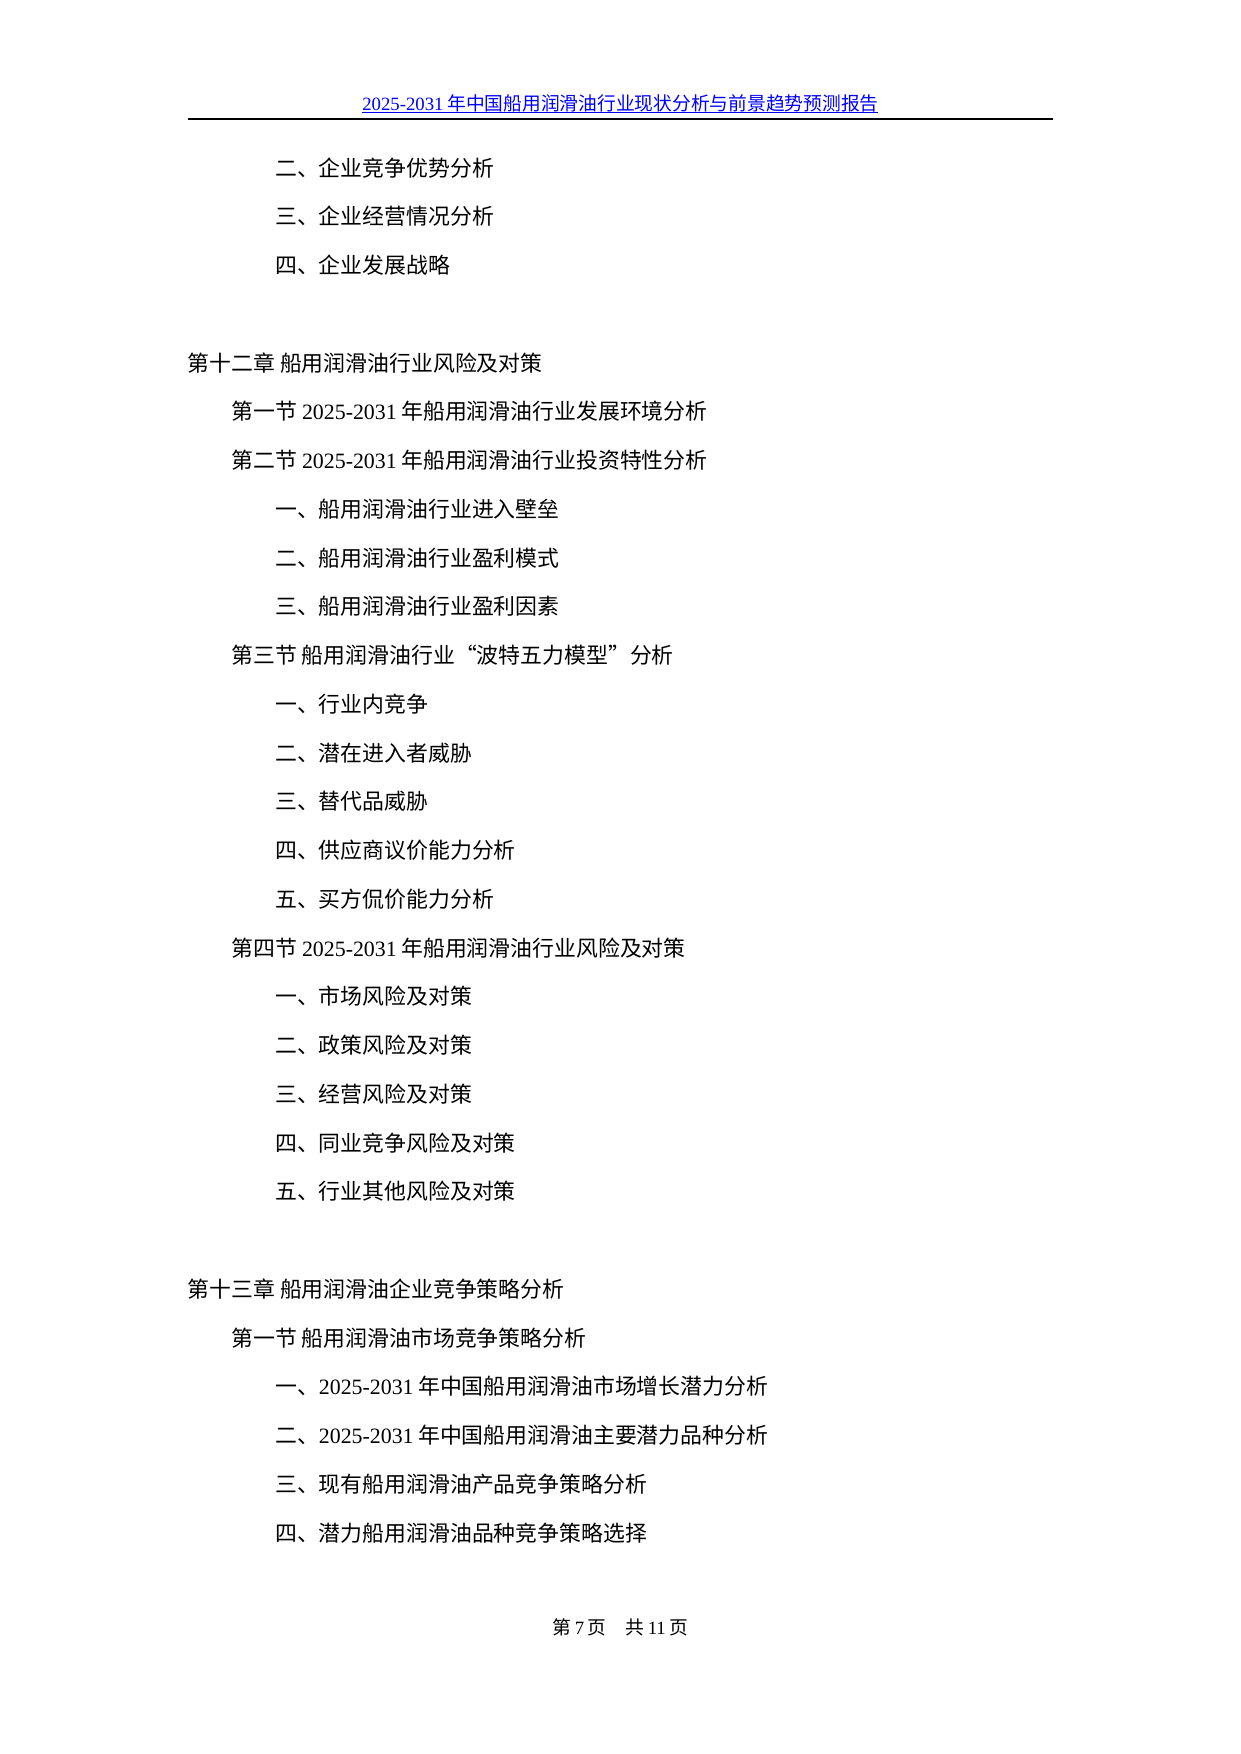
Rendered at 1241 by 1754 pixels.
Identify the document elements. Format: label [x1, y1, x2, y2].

text [187, 150, 1053, 1548]
